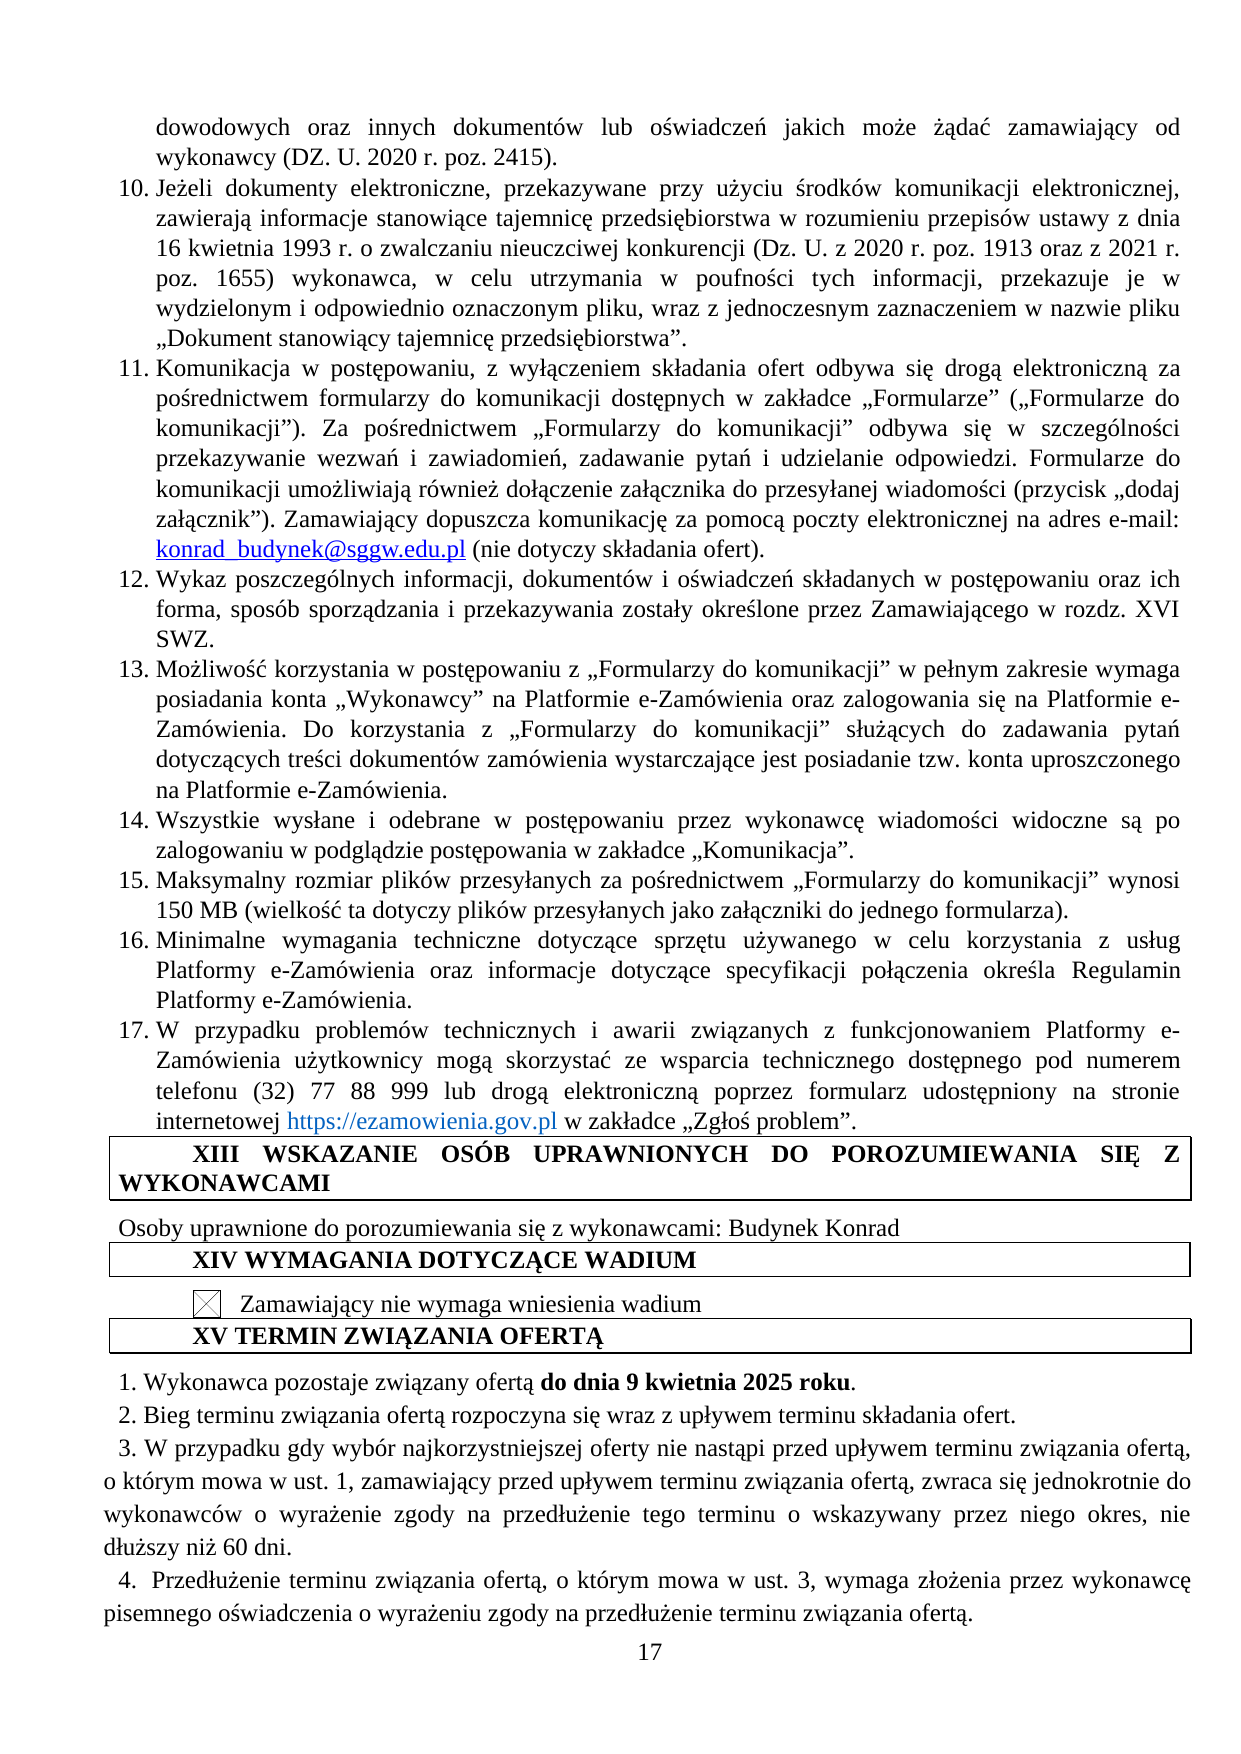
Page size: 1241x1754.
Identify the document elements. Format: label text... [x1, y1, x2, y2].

list Zamawiający nie wymaga wniesienia wadium [118, 1289, 1181, 1318]
list Minimalne wymagania techniczne dotyczące sprzętu używanego w celu korzystania z usług Platformy e-Zamówienia oraz informacje dotyczące specyfikacji połączenia określa Regulamin Platformy e-Zamówienia. [118, 925, 1181, 1014]
text Osoby uprawnione do porozumiewania się z wykonawcami: Budynek Konrad [118, 1213, 1181, 1242]
list XIII WSKAZANIE OSÓB UPRAWNIONYCH DO POROZUMIEWANIA SIĘ Z WYKONAWCAMI [110, 1137, 1190, 1199]
list 2. Bieg terminu związania ofertą rozpoczyna się wraz z upływem terminu składania ofert. [103, 1400, 1192, 1428]
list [118, 112, 1181, 171]
list W przypadku problemów technicznych i awarii związanych z funkcjonowaniem Platformy e-Zamówienia użytkownicy mogą skorzystać ze wsparcia technicznego dostępnego pod numerem telefonu (32) 77 88 999 lub drogą elektroniczną poprzez formularz udostępniony na stronie internetowej https://ezamowienia.gov.pl w zakładce „Zgłoś problem”. [118, 1016, 1181, 1134]
list 3. W przypadku gdy wybór najkorzystniejszej oferty nie nastąpi przed upływem terminu związania ofertą, o którym mowa w ust. 1, zamawiający przed upływem terminu związania ofertą, zwraca się jednokrotnie do wykonawców o wyrażenie zgody na przedłużenie tego terminu o wskazywany przez niego okres, nie dłuższy niż 60 dni. [103, 1433, 1192, 1561]
list XIV WYMAGANIA DOTYCZĄCE WADIUM [110, 1243, 1189, 1276]
list Jeżeli dokumenty elektroniczne, przekazywane przy użyciu środków komunikacji elektronicznej, zawierają informacje stanowiące tajemnicę przedsiębiorstwa w rozumieniu przepisów ustawy z dnia 16 kwietnia 1993 r. o zwalczaniu nieuczciwej konkurencji (Dz. U. z 2020 r. poz. 1913 oraz z 2021 r. poz. 1655) wykonawca, w celu utrzymania w poufności tych informacji, przekazuje je w wydzielonym i odpowiednio oznaczonym pliku, wraz z jednoczesnym zaznaczeniem w nazwie pliku „Dokument stanowiący tajemnicę przedsiębiorstwa”. [118, 173, 1181, 352]
list Wszystkie wysłane i odebrane w postępowaniu przez wykonawcę wiadomości widoczne są po zalogowaniu w podglądzie postępowania w zakładce „Komunikacja”. [118, 805, 1181, 864]
list Wykaz poszczególnych informacji, dokumentów i oświadczeń składanych w postępowaniu oraz ich forma, sposób sporządzania i przekazywania zostały określone przez Zamawiającego w rozdz. XVI SWZ. [118, 564, 1181, 653]
list 4. Przedłużenie terminu związania ofertą, o którym mowa w ust. 3, wymaga złożenia przez wykonawcę pisemnego oświadczenia o wyrażeniu zgody na przedłużenie terminu związania ofertą. [103, 1565, 1192, 1627]
list XV TERMIN ZWIĄZANIA OFERTĄ [110, 1319, 1190, 1352]
list Maksymalny rozmiar plików przesyłanych za pośrednictwem „Formularzy do komunikacji” wynosi 150 MB (wielkość ta dotyczy plików przesyłanych jako załączniki do jednego formularza). [118, 865, 1181, 924]
list Komunikacja w postępowaniu, z wyłączeniem składania ofert odbywa się drogą elektroniczną za pośrednictwem formularzy do komunikacji dostępnych w zakładce „Formularze” („Formularze do komunikacji”). Za pośrednictwem „Formularzy do komunikacji” odbywa się w szczególności przekazywanie wezwań i zawiadomień, zadawanie pytań i udzielanie odpowiedzi. Formularze do komunikacji umożliwiają również dołączenie załącznika do przesyłanej wiadomości (przycisk „dodaj załącznik”). Zamawiający dopuszcza komunikację za pomocą poczty elektronicznej na adres e-mail: konrad_budynek@sggw.edu.pl (nie dotyczy składania ofert). [118, 353, 1181, 563]
list Możliwość korzystania w postępowaniu z „Formularzy do komunikacji” w pełnym zakresie wymaga posiadania konta „Wykonawcy” na Platformie e-Zamówienia oraz zalogowania się na Platformie e-Zamówienia. Do korzystania z „Formularzy do komunikacji” służących do zadawania pytań dotyczących treści dokumentów zamówienia wystarczające jest posiadanie tzw. konta uproszczonego na Platformie e-Zamówienia. [118, 654, 1181, 803]
list 1. Wykonawca pozostaje związany ofertą do dnia 9 kwietnia 2025 roku. [103, 1367, 1192, 1396]
